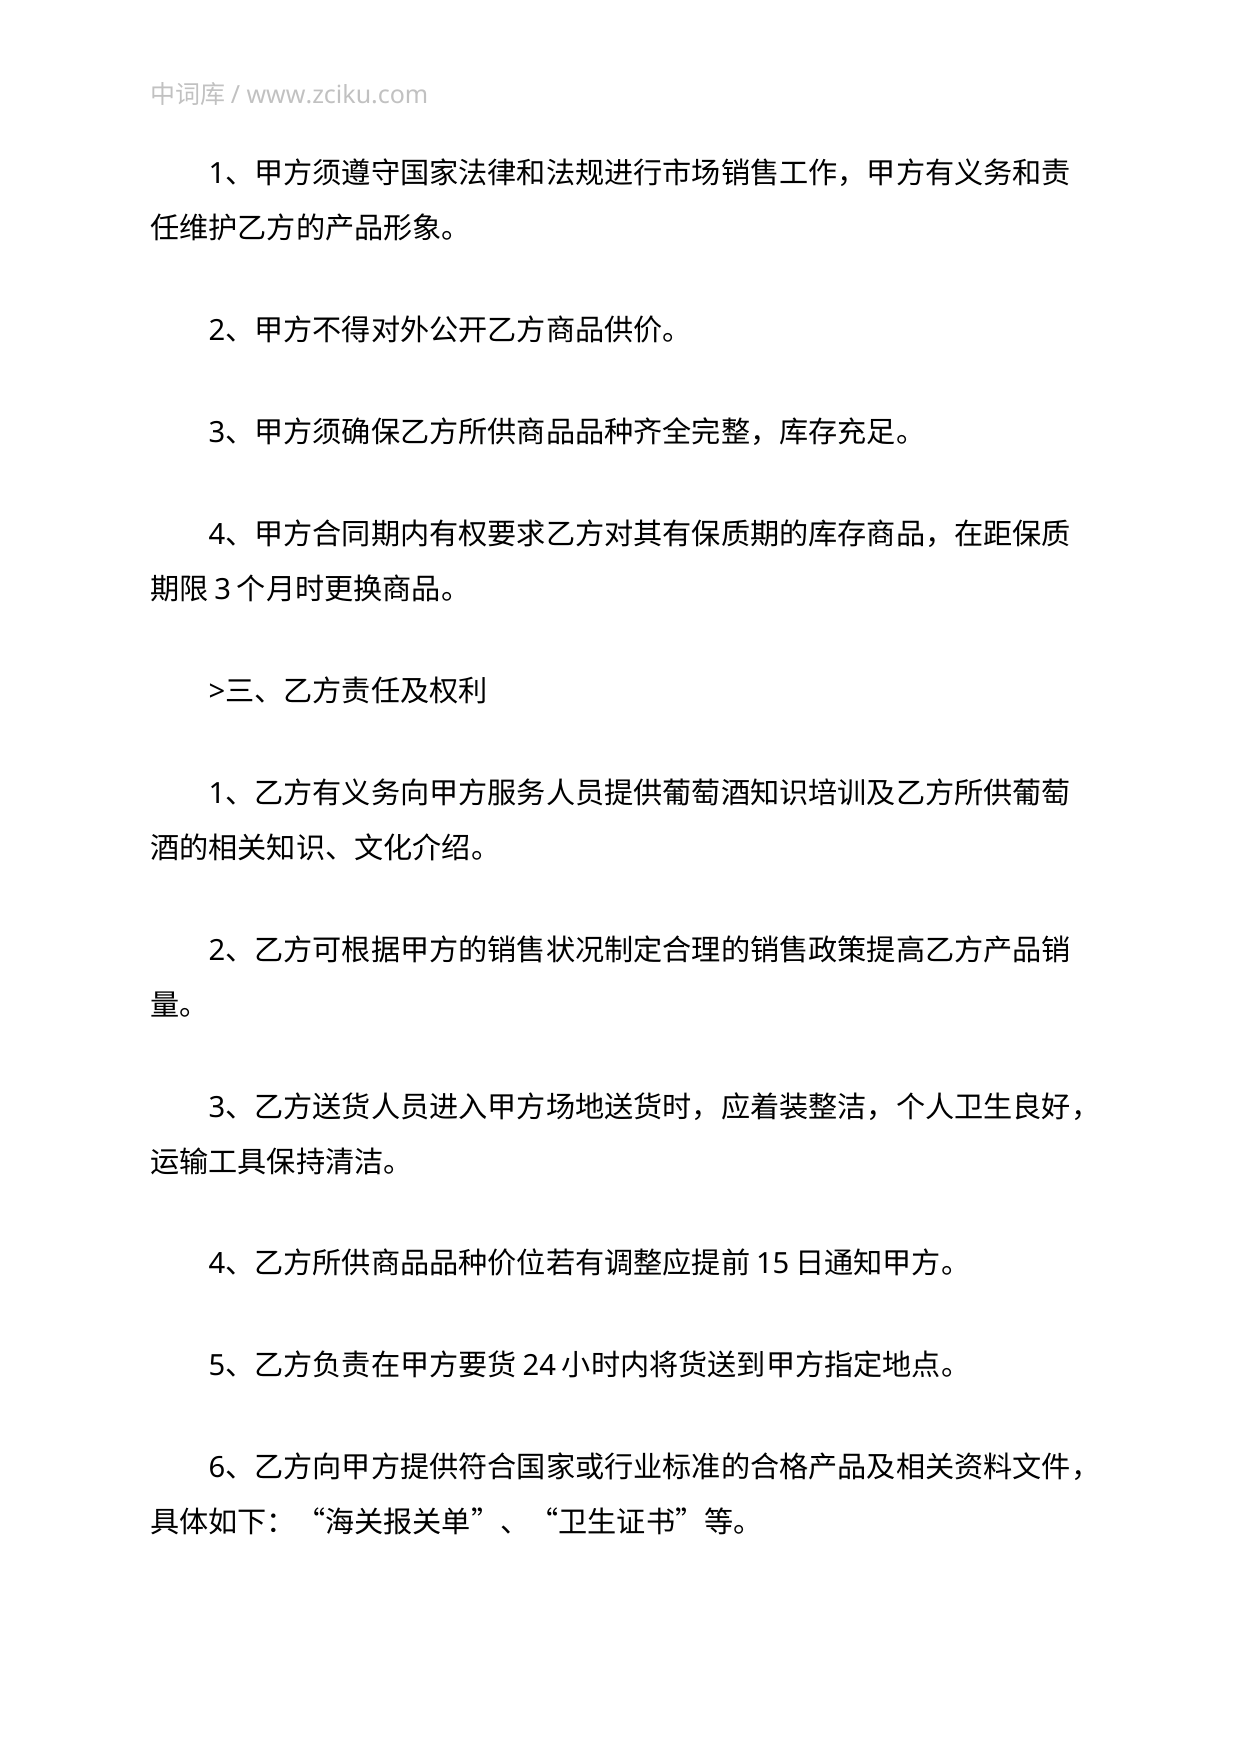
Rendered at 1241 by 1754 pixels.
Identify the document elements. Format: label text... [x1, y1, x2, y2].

text 4、乙方所供商品品种价位若有调整应提前15日通知甲方。 [150, 1240, 1090, 1282]
text 2、乙方可根据甲方的销售状况制定合理的销售政策提高乙方产品销量。 [150, 926, 1090, 1024]
text 3、乙方送货人员进入甲方场地送货时，应着装整洁，个人卫生良好，运输工具保持清洁。 [150, 1083, 1090, 1181]
text 6、乙方向甲方提供符合国家或行业标准的合格产品及相关资料文件，具体如下：“海关报关单”、“卫生证书”等。 [150, 1444, 1090, 1541]
text 1、甲方须遵守国家法律和法规进行市场销售工作，甲方有义务和责任维护乙方的产品形象。 [150, 150, 1090, 247]
text 5、乙方负责在甲方要货24小时内将货送到甲方指定地点。 [150, 1342, 1090, 1384]
text 4、甲方合同期内有权要求乙方对其有保质期的库存商品，在距保质期限3个月时更换商品。 [150, 511, 1090, 608]
text 1、乙方有义务向甲方服务人员提供葡萄酒知识培训及乙方所供葡萄酒的相关知识、文化介绍。 [150, 770, 1090, 867]
text 3、甲方须确保乙方所供商品品种齐全完整，库存充足。 [150, 409, 1090, 451]
text >三、乙方责任及权利 [150, 668, 1090, 710]
text 2、甲方不得对外公开乙方商品供价。 [150, 307, 1090, 349]
